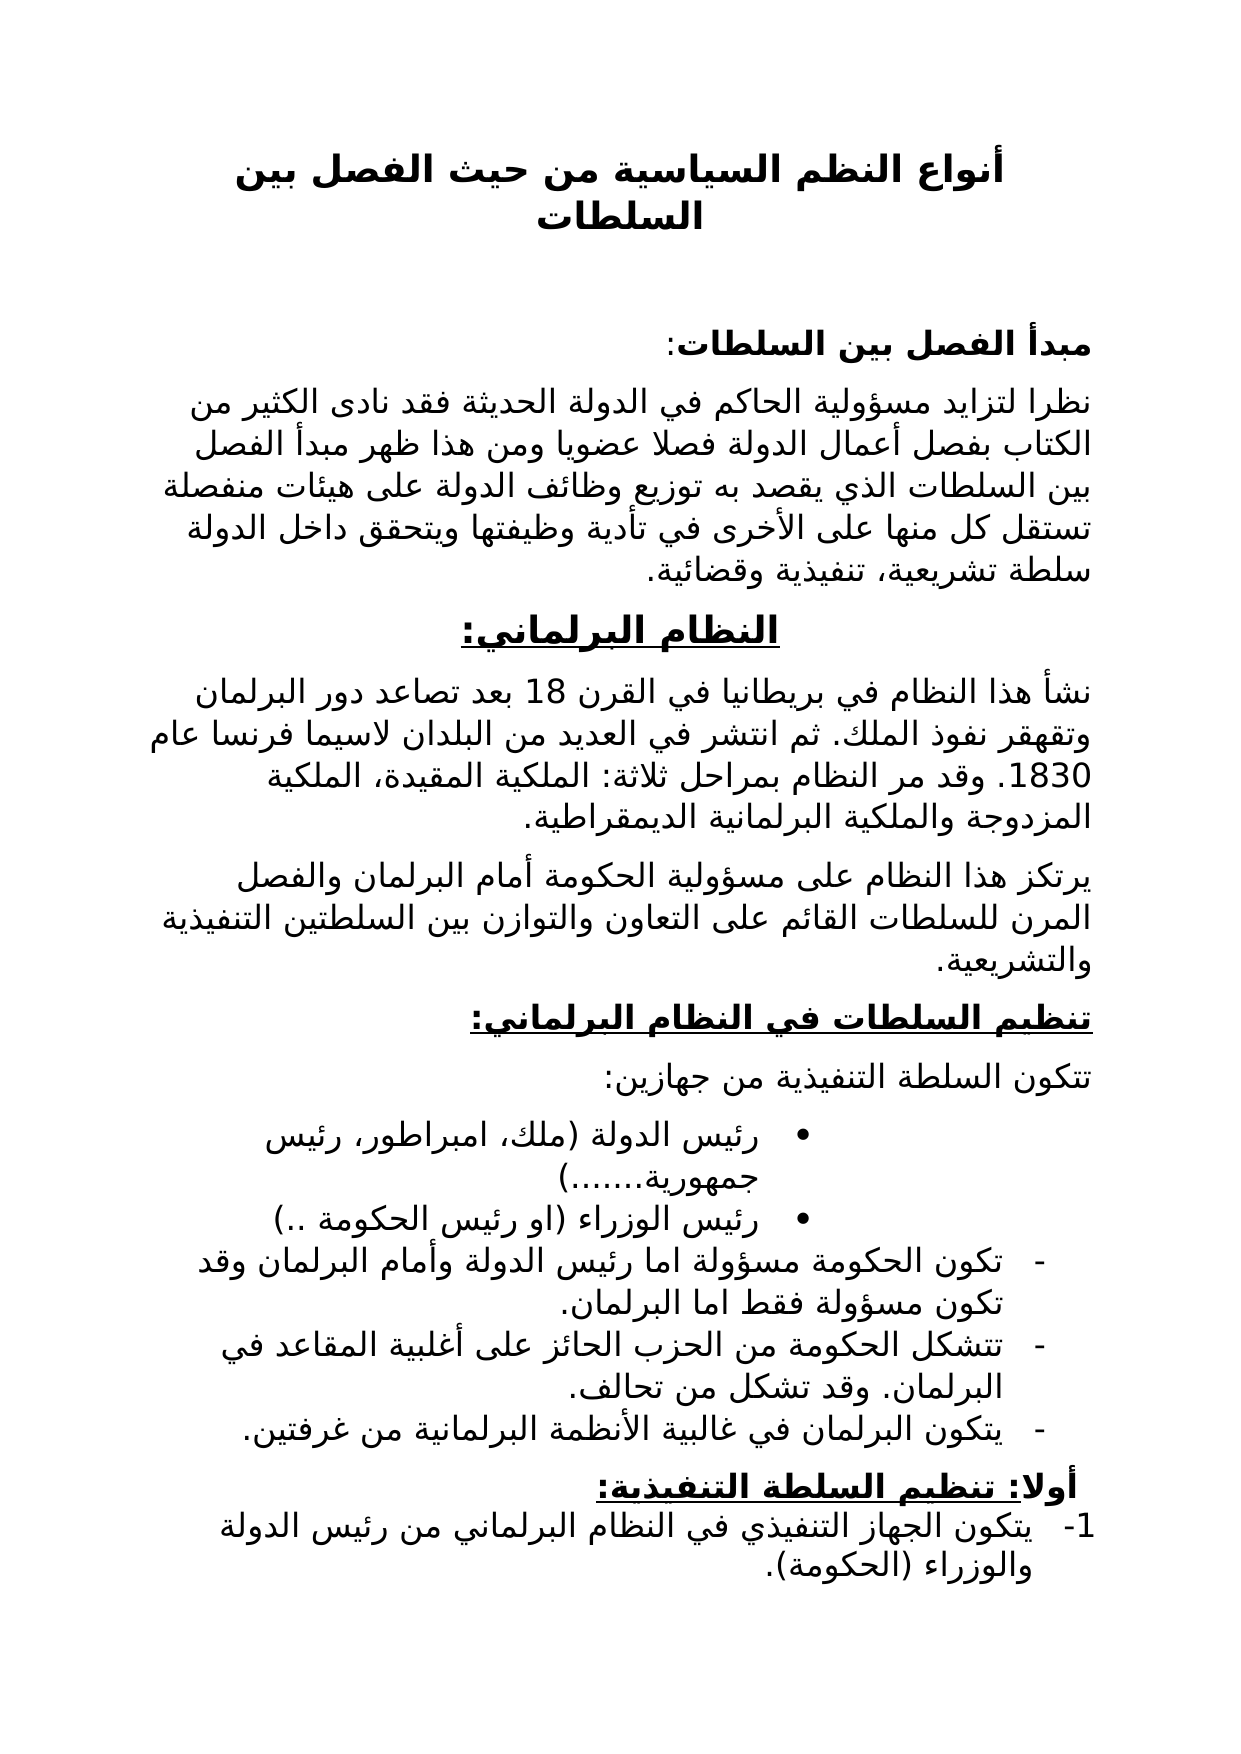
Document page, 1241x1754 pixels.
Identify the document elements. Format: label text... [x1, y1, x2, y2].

list رئيس الوزراء (او رئيس الحكومة ..) [148, 1200, 797, 1238]
list تكون الحكومة مسؤولة اما رئيس الدولة وأمام البرلمان وقد تكون مسؤولة فقط اما البرلمان. [148, 1242, 1033, 1322]
text تتكون السلطة التنفيذية من جهازين: [148, 1057, 1093, 1096]
text أنواع النظم السياسية من حيث الفصل بين السلطات [148, 148, 1093, 238]
text تنظيم السلطات في النظام البرلماني: [148, 999, 1093, 1038]
list تتشكل الحكومة من الحزب الحائز على أغلبية المقاعد في البرلمان. وقد تشكل من تحالف. [148, 1325, 1033, 1406]
text مبدأ الفصل بين السلطات: [148, 324, 1093, 363]
text نظرا لتزايد مسؤولية الحاكم في الدولة الحديثة فقد نادى الكثير من الكتاب بفصل أعمال الدولة فصلا عضويا ومن هذا ظهر مبدأ الفصل بين السلطات الذي يقصد به توزيع وظائف الدولة على هيئات منفصلة تستقل كل منها على الأخرى في تأدية وظيفتها ويتحقق داخل الدولة سلطة تشريعية، تنفيذية وقضائية. [148, 383, 1093, 589]
text نشأ هذا النظام في بريطانيا في القرن 18 بعد تصاعد دور البرلمان وتقهقر نفوذ الملك. ثم انتشر في العديد من البلدان لاسيما فرنسا عام 1830. وقد مر النظام بمراحل ثلاثة: الملكية المقيدة، الملكية المزدوجة والملكية البرلمانية الديمقراطية. [148, 672, 1093, 837]
list رئيس الدولة (ملك، امبراطور، رئيس جمهورية.......) [148, 1116, 797, 1197]
text أولا: تنظيم السلطة التنفيذية: [148, 1468, 1078, 1506]
list يتكون البرلمان في غالبية الأنظمة البرلمانية من غرفتين. [148, 1409, 1033, 1448]
text يرتكز هذا النظام على مسؤولية الحكومة أمام البرلمان والفصل المرن للسلطات القائم على التعاون والتوازن بين السلطتين التنفيذية والتشريعية. [148, 857, 1093, 979]
text النظام البرلماني: [148, 609, 1093, 652]
list يتكون الجهاز التنفيذي في النظام البرلماني من رئيس الدولة والوزراء (الحكومة). [148, 1506, 1063, 1584]
